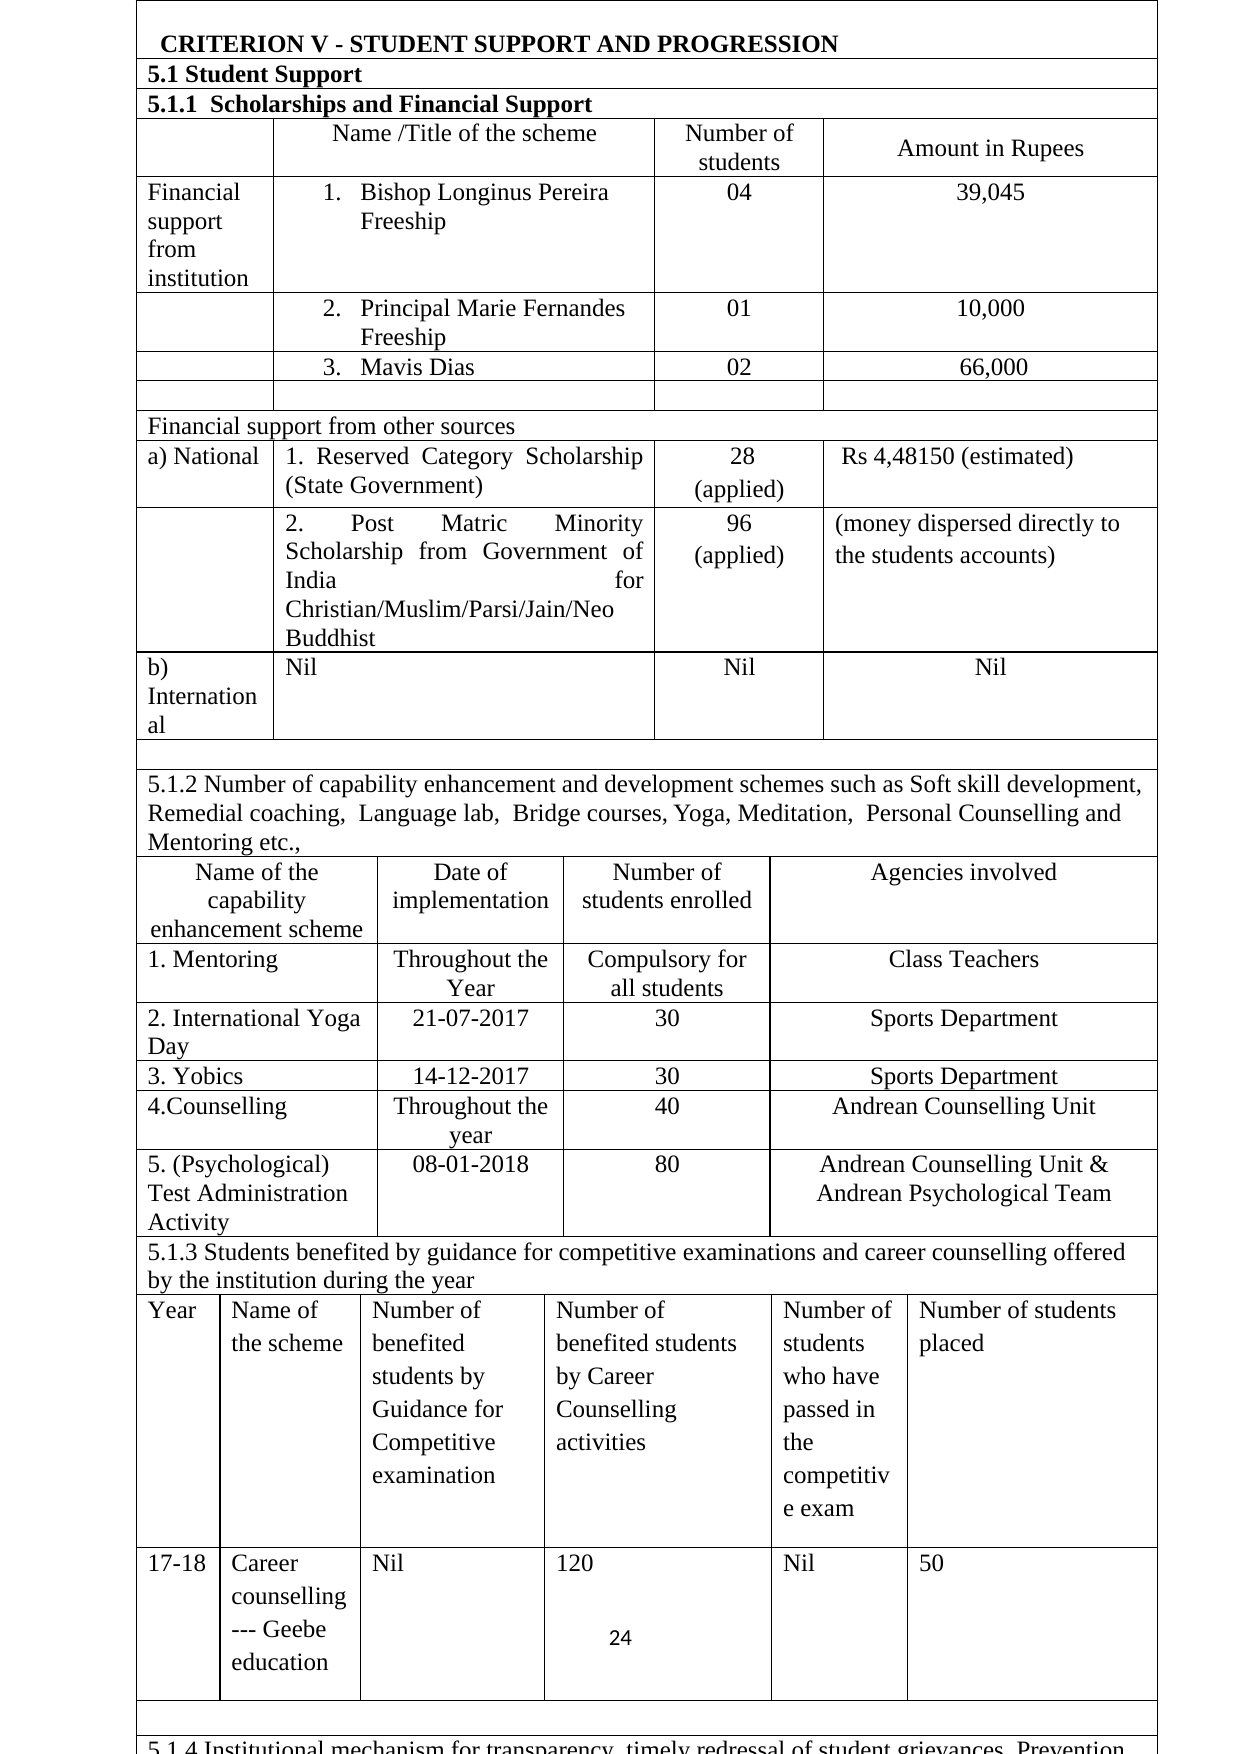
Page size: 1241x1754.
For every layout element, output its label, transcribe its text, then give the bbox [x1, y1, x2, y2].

table_cell Nil [772, 1548, 907, 1700]
table_cell Name of the scheme [221, 1295, 360, 1547]
table_cell Andrean Counselling Unit [771, 1091, 1157, 1148]
table_cell Name /Title of the scheme [274, 119, 654, 176]
table_cell Throughout the Year [378, 944, 563, 1002]
table_cell 1. Reserved Category Scholarship (State Government) [274, 441, 654, 507]
table_cell [824, 381, 1157, 410]
table_cell 80 [564, 1150, 769, 1236]
table_cell 02 [655, 352, 823, 380]
table_cell Nil [655, 653, 823, 739]
table_cell 120 [545, 1548, 771, 1700]
table_cell Financial support from other sources [137, 411, 1157, 440]
table_cell Name of the capability enhancement scheme [137, 857, 377, 943]
table_cell 2. Post Matric Minority Scholarship from Government of India for Christian/Muslim/Parsi/Jain/Neo Buddhist [274, 508, 654, 651]
table_cell Number of benefited students by Guidance for Competitive examination [361, 1295, 544, 1547]
table_cell 04 [655, 177, 823, 292]
table_header CRITERION V - STUDENT SUPPORT AND PROGRESSION [137, 1, 1157, 58]
table_cell Nil [361, 1548, 544, 1700]
table_cell 96 (applied) [655, 508, 823, 651]
table_cell Sports Department [771, 1003, 1157, 1060]
table_cell 50 [908, 1548, 1157, 1700]
table_cell 1. Mentoring [137, 944, 377, 1002]
table_cell Date of implementation [378, 857, 563, 943]
table_cell [137, 740, 1157, 768]
table_cell Agencies involved [771, 857, 1157, 943]
table_cell [137, 293, 273, 351]
table_cell (money dispersed directly to the students accounts) [824, 508, 1157, 651]
table_cell b) International [137, 653, 273, 739]
table_cell Number of benefited students by Career Counselling activities [545, 1295, 771, 1547]
table_cell Financial support from institution [137, 177, 273, 292]
table_cell [274, 381, 654, 410]
table_cell Career counselling --- Geebe education [221, 1548, 360, 1700]
table_cell 17-18 [137, 1548, 219, 1700]
table_cell 01 [655, 293, 823, 351]
table_cell Number of students who have passed in the competitive exam [772, 1295, 907, 1547]
table_cell Amount in Rupees [824, 119, 1157, 176]
table_cell 2. International Yoga Day [137, 1003, 377, 1060]
table_cell Year [137, 1295, 219, 1547]
table_cell Nil [274, 653, 654, 739]
table_cell 5.1.4 Institutional mechanism for transparency, timely redressal of student grievances, Prevention of sexual harassment and ragging cases during the year [137, 1736, 1157, 1754]
table_cell 5.1.3 Students benefited by guidance for competitive examinations and career counselling offered by the institution during the year [137, 1237, 1157, 1294]
table_cell a) National [137, 441, 273, 507]
table_cell Compulsory for all students [564, 944, 769, 1002]
table_cell Throughout the year [378, 1091, 563, 1148]
table_cell 39,045 [824, 177, 1157, 292]
table_cell [137, 1701, 1157, 1734]
table_cell 5.1.1 Scholarships and Financial Support [137, 89, 1157, 117]
table_cell Number of students placed [908, 1295, 1157, 1547]
table_cell 10,000 [824, 293, 1157, 351]
table_cell 40 [564, 1091, 769, 1148]
table_cell [137, 119, 273, 176]
table_cell 5. (Psychological) Test Administration Activity [137, 1150, 377, 1236]
table_cell Number of students [655, 119, 823, 176]
table_cell [655, 381, 823, 410]
table_cell [137, 381, 273, 410]
table_cell Bishop Longinus Pereira Freeship [274, 177, 654, 292]
table_cell 5.1.2 Number of capability enhancement and development schemes such as Soft skill development, Remedial coaching, Language lab, Bridge courses, Yoga, Meditation, Personal Counselling and Mentoring etc., [137, 770, 1157, 856]
table_cell Mavis Dias [274, 352, 654, 380]
table_cell 3. Yobics [137, 1061, 377, 1090]
table_cell [137, 352, 273, 380]
table_cell Andrean Counselling Unit & Andrean Psychological Team [771, 1150, 1157, 1236]
table_cell Nil [824, 653, 1157, 739]
table_cell Principal Marie Fernandes Freeship [274, 293, 654, 351]
table_cell Number of students enrolled [564, 857, 769, 943]
table_cell Rs 4,48150 (estimated) [824, 441, 1157, 507]
table_cell 30 [564, 1003, 769, 1060]
table_cell 30 [564, 1061, 769, 1090]
table_cell 21-07-2017 [378, 1003, 563, 1060]
table_cell 4.Counselling [137, 1091, 377, 1148]
table_cell 66,000 [824, 352, 1157, 380]
table_cell 14-12-2017 [378, 1061, 563, 1090]
table_cell 28 (applied) [655, 441, 823, 507]
table_cell 5.1 Student Support [137, 59, 1157, 88]
table_cell 08-01-2018 [378, 1150, 563, 1236]
table_cell Sports Department [771, 1061, 1157, 1090]
table_cell Class Teachers [771, 944, 1157, 1002]
table_cell [137, 508, 273, 651]
